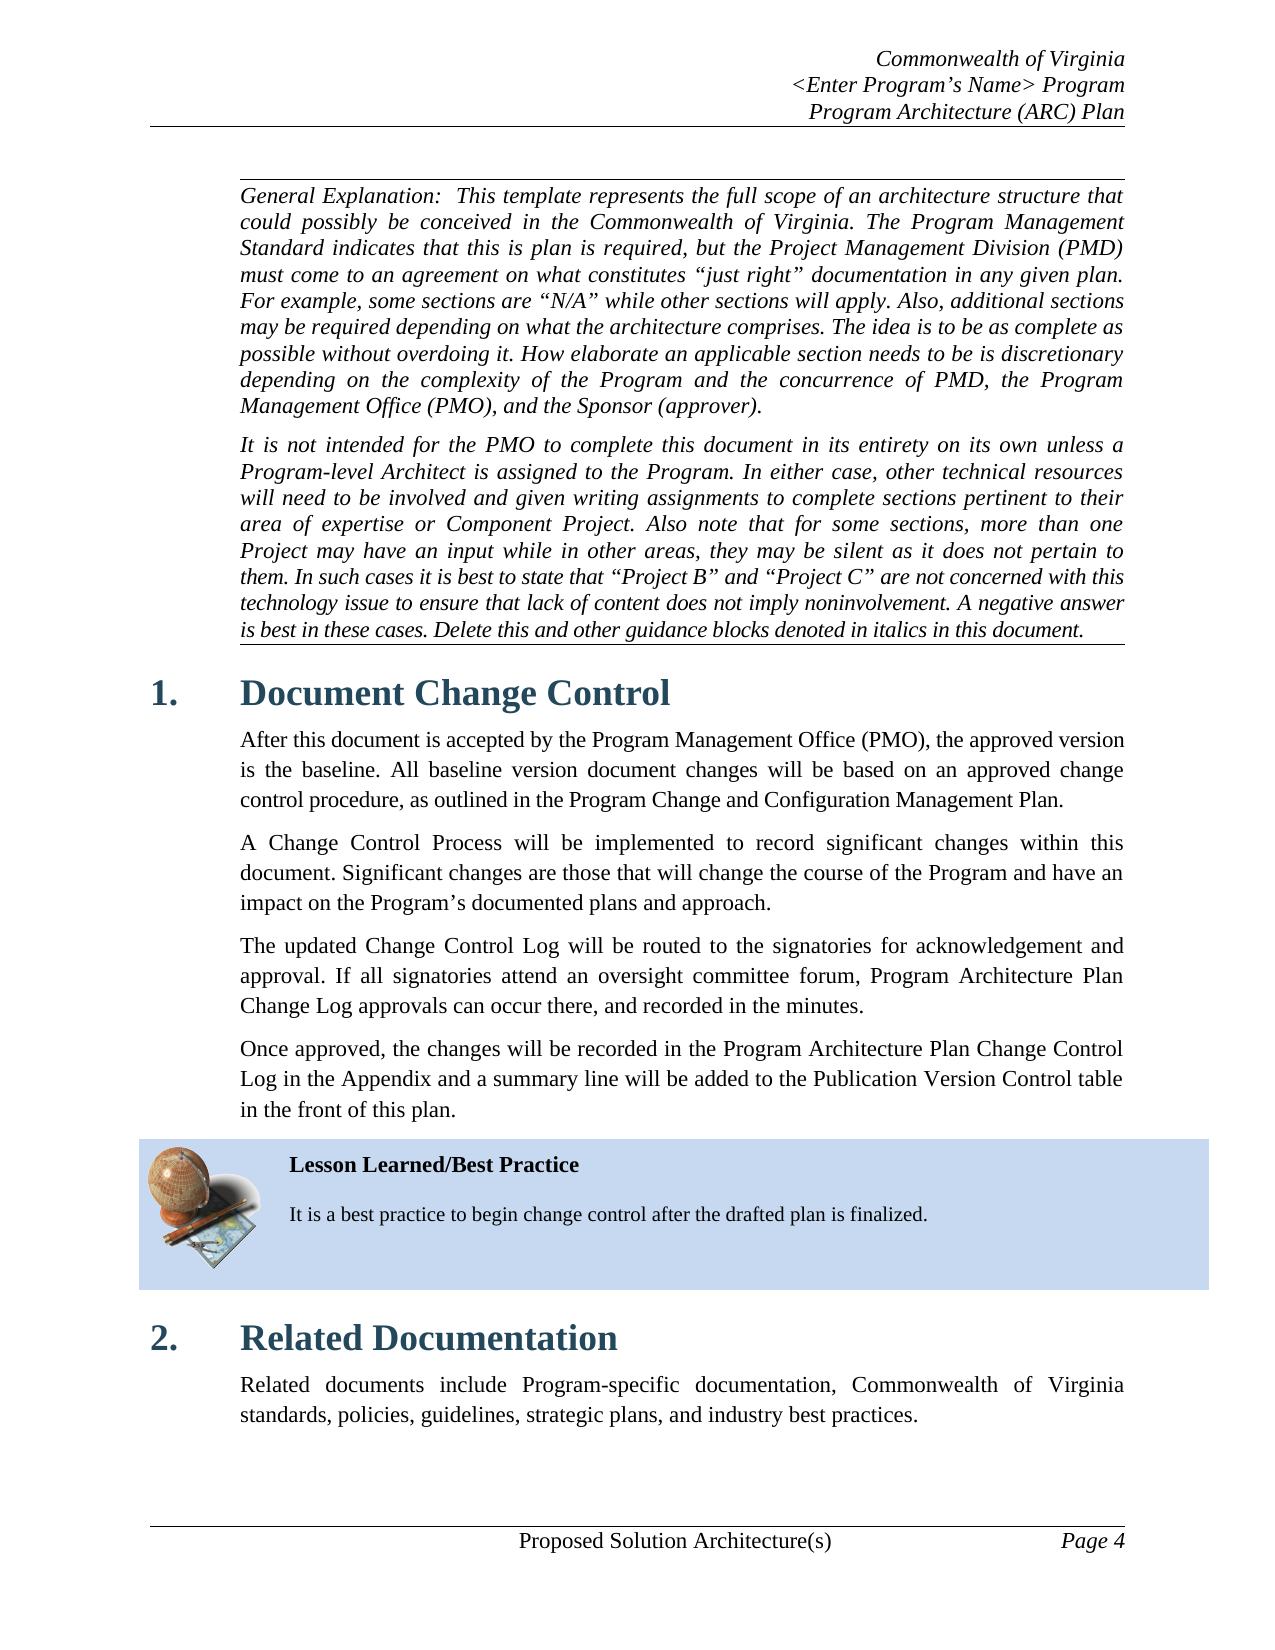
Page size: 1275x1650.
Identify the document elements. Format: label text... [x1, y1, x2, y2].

picture [140, 1140, 271, 1273]
subtitle Related Documentation [150, 1315, 1125, 1358]
text Once approved, the changes will be recorded in the Program Architecture Plan Change Control Log in the Appendix and a summary line will be added to the Publication Version Control table in the front of this plan. [240, 1035, 1125, 1122]
subtitle Document Change Control [150, 670, 1125, 713]
text After this document is accepted by the Program Management Office (PMO), the approved version is the baseline. All baseline version document changes will be based on an approved change control procedure, as outlined in the Program Change and Configuration Management Plan. [240, 726, 1125, 813]
text It is not intended for the PMO to complete this document in its entirety on its own unless a Program-level Architect is assigned to the Program. In either case, other technical resources will need to be involved and given writing assignments to complete sections pertinent to their area of expertise or Component Project. Also note that for some sections, more than one Project may have an input while in other areas, they may be silent as it does not pertain to them. In such cases it is best to state that “Project B” and “Project C” are not concerned with this technology issue to ensure that lack of content does not imply noninvolvement. A negative answer is best in these cases. Delete this and other guidance blocks denoted in italics in this document. [240, 428, 1125, 644]
text Related documents include Program-specific documentation, Commonwealth of Virginia standards, policies, guidelines, strategic plans, and industry best practices. [240, 1371, 1125, 1427]
text The updated Change Control Log will be routed to the signatories for acknowledgement and approval. If all signatories attend an oversight committee forum, Program Architecture Plan Change Log approvals can occur there, and recorded in the minutes. [240, 932, 1125, 1019]
table_header Lesson Learned/Best Practice It is a best practice to begin change control after the drafted plan is finalized. [139, 1139, 1209, 1290]
text General Explanation: This template represents the full scope of an architecture structure that could possibly be conceived in the Commonwealth of Virginia. The Program Management Standard indicates that this is plan is required, but the Project Management Division (PMD) must come to an agreement on what constitutes “just right” documentation in any given plan. For example, some sections are “N/A” while other sections will apply. Also, additional sections may be required depending on what the architecture comprises. The idea is to be as complete as possible without overdoing it. How elaborate an applicable section needs to be is discretionary depending on the complexity of the Program and the concurrence of PMD, the Program Management Office (PMO), and the Sponsor (approver). [240, 180, 1125, 419]
text A Change Control Process will be implemented to record significant changes within this document. Significant changes are those that will change the course of the Program and have an impact on the Program’s documented plans and approach. [240, 829, 1125, 916]
